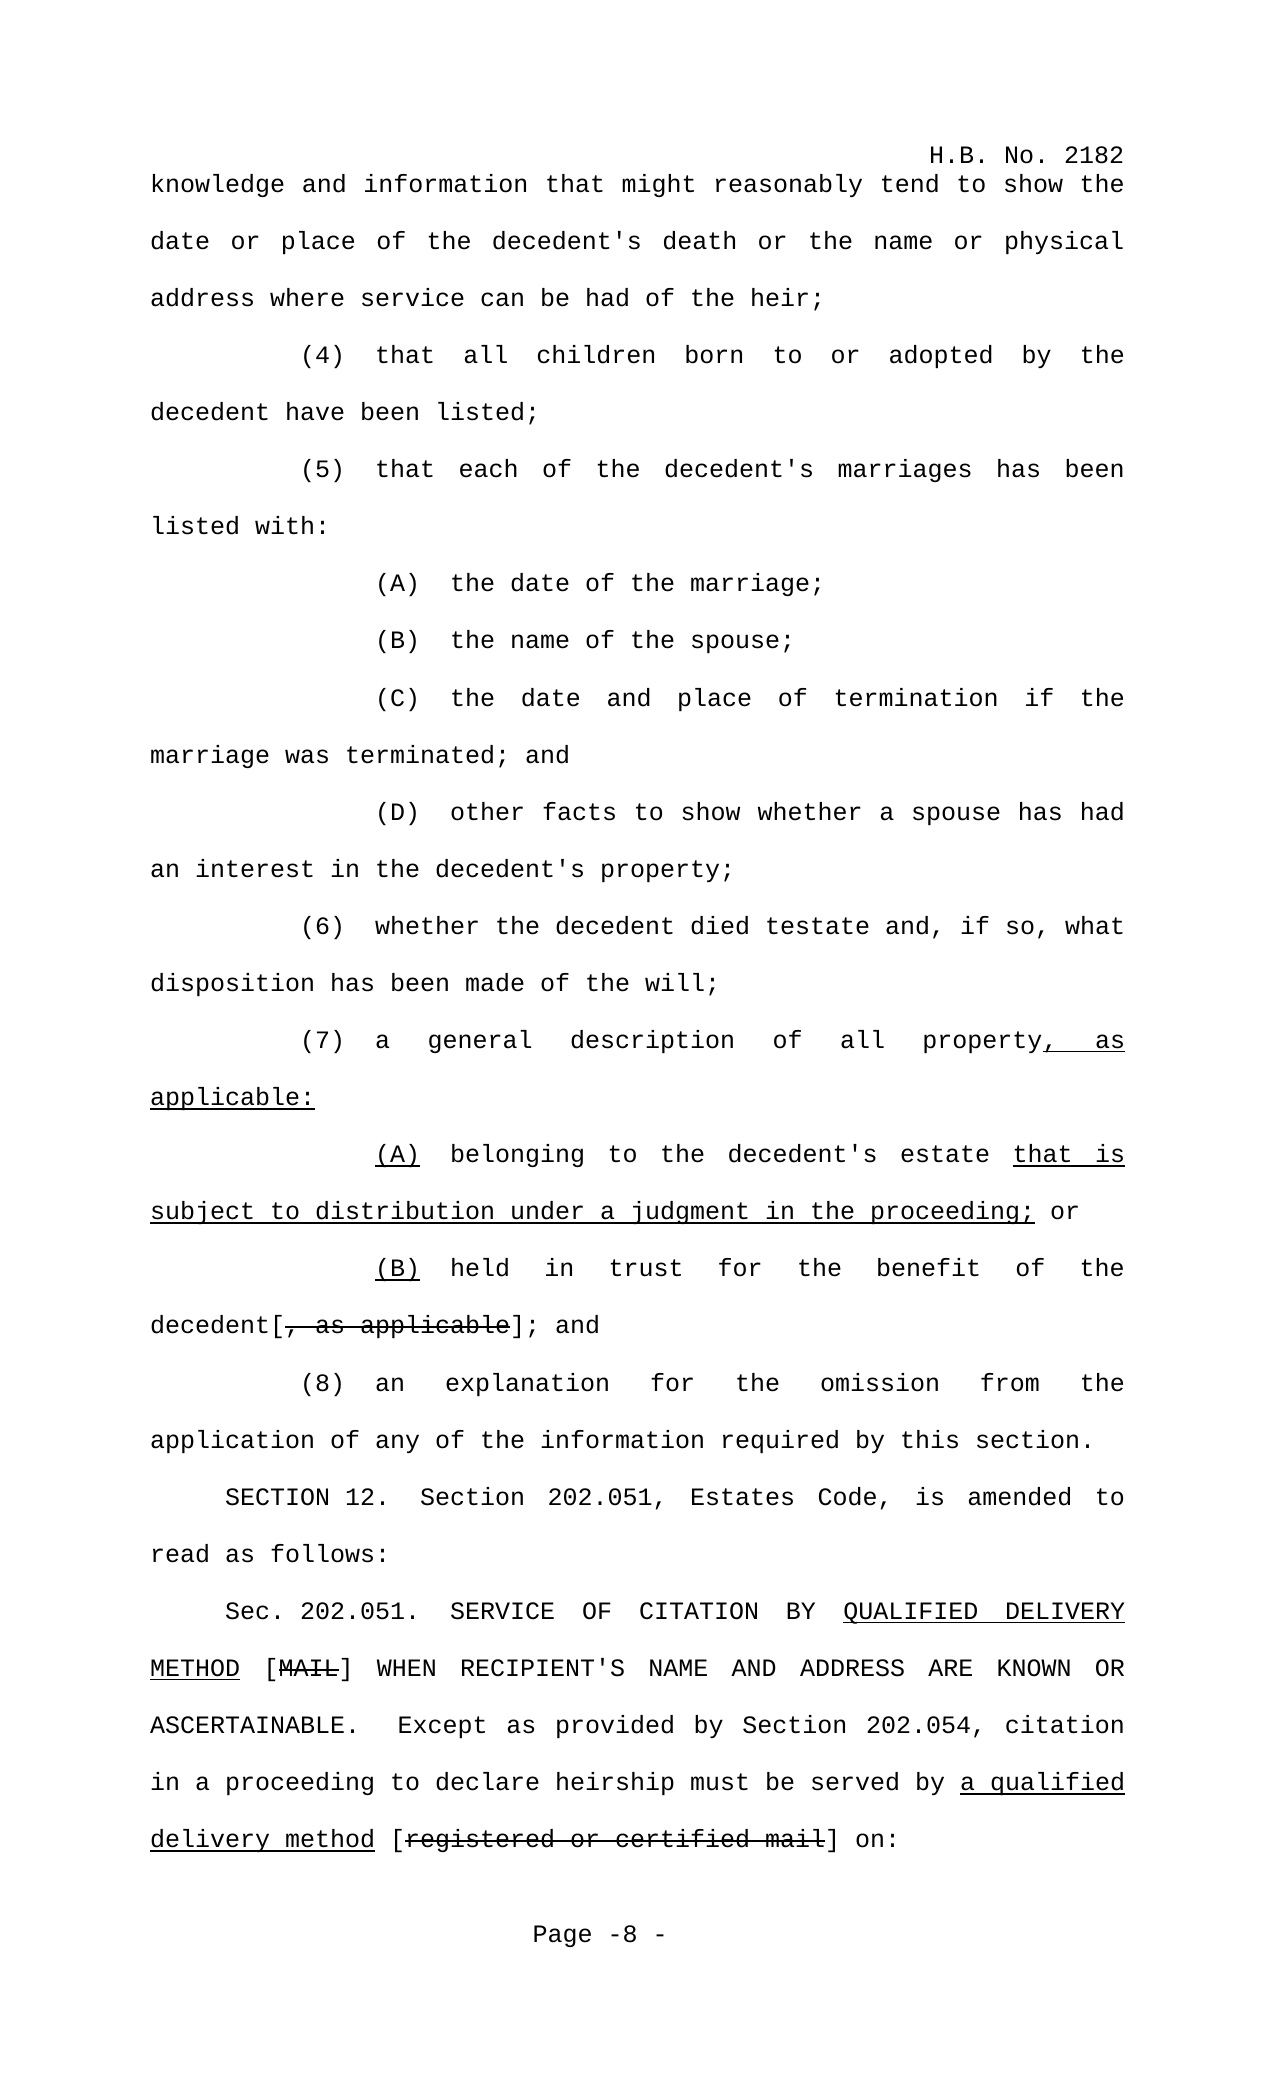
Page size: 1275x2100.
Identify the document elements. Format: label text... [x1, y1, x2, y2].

text (6) whether the decedent died testate and, if so, what disposition has been made of the will; [150, 913, 1125, 999]
text (B) held in trust for the benefit of the decedent[, as applicable]; and [150, 1256, 1125, 1341]
text SECTION 12. Section 202.051, Estates Code, is amended to read as follows: [150, 1484, 1125, 1570]
text (D) other facts to show whether a spouse has had an interest in the decedent's property; [150, 799, 1125, 885]
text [150, 171, 1125, 314]
text (7) a general description of all property, as applicable: [150, 1027, 1125, 1113]
text (C) the date and place of termination if the marriage was terminated; and [150, 685, 1125, 771]
text Sec. 202.051. SERVICE OF CITATION BY QUALIFIED DELIVERY METHOD [MAIL] WHEN RECIPIENT'S NAME AND ADDRESS ARE KNOWN OR ASCERTAINABLE. Except as provided by Section 202.054, citation in a proceeding to declare heirship must be served by a qualified delivery method [registered or certified mail] on: [150, 1598, 1125, 1855]
text (8) an explanation for the omission from the application of any of the information required by this section. [150, 1370, 1125, 1456]
text (5) that each of the decedent's marriages has been listed with: [150, 457, 1125, 542]
text (4) that all children born to or adopted by the decedent have been listed; [150, 342, 1125, 428]
text (A) the date of the marriage; [150, 571, 1125, 599]
text (B) the name of the spouse; [150, 628, 1125, 656]
text (A) belonging to the decedent's estate that is subject to distribution under a judgment in the proceeding; or [150, 1142, 1125, 1227]
